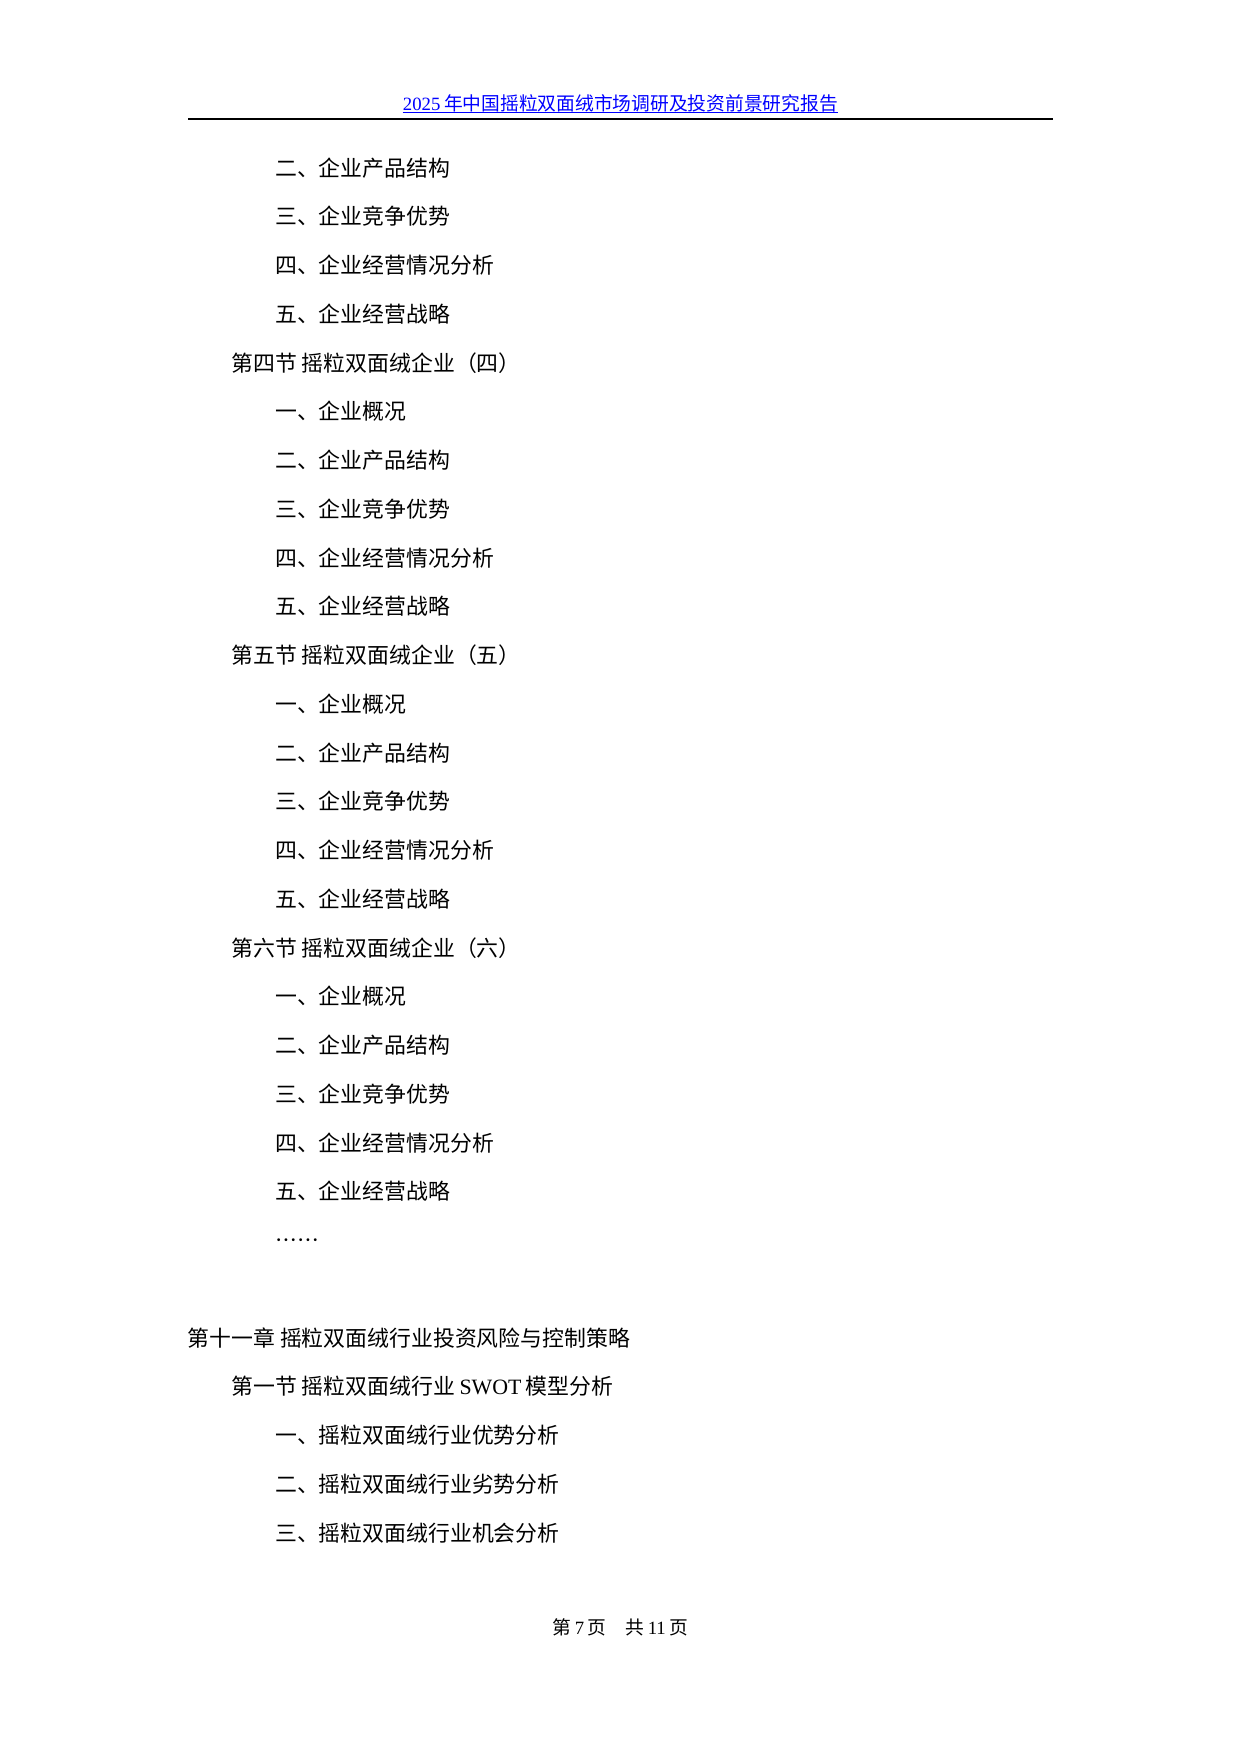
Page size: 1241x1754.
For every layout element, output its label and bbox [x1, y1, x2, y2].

text [187, 150, 1053, 1548]
